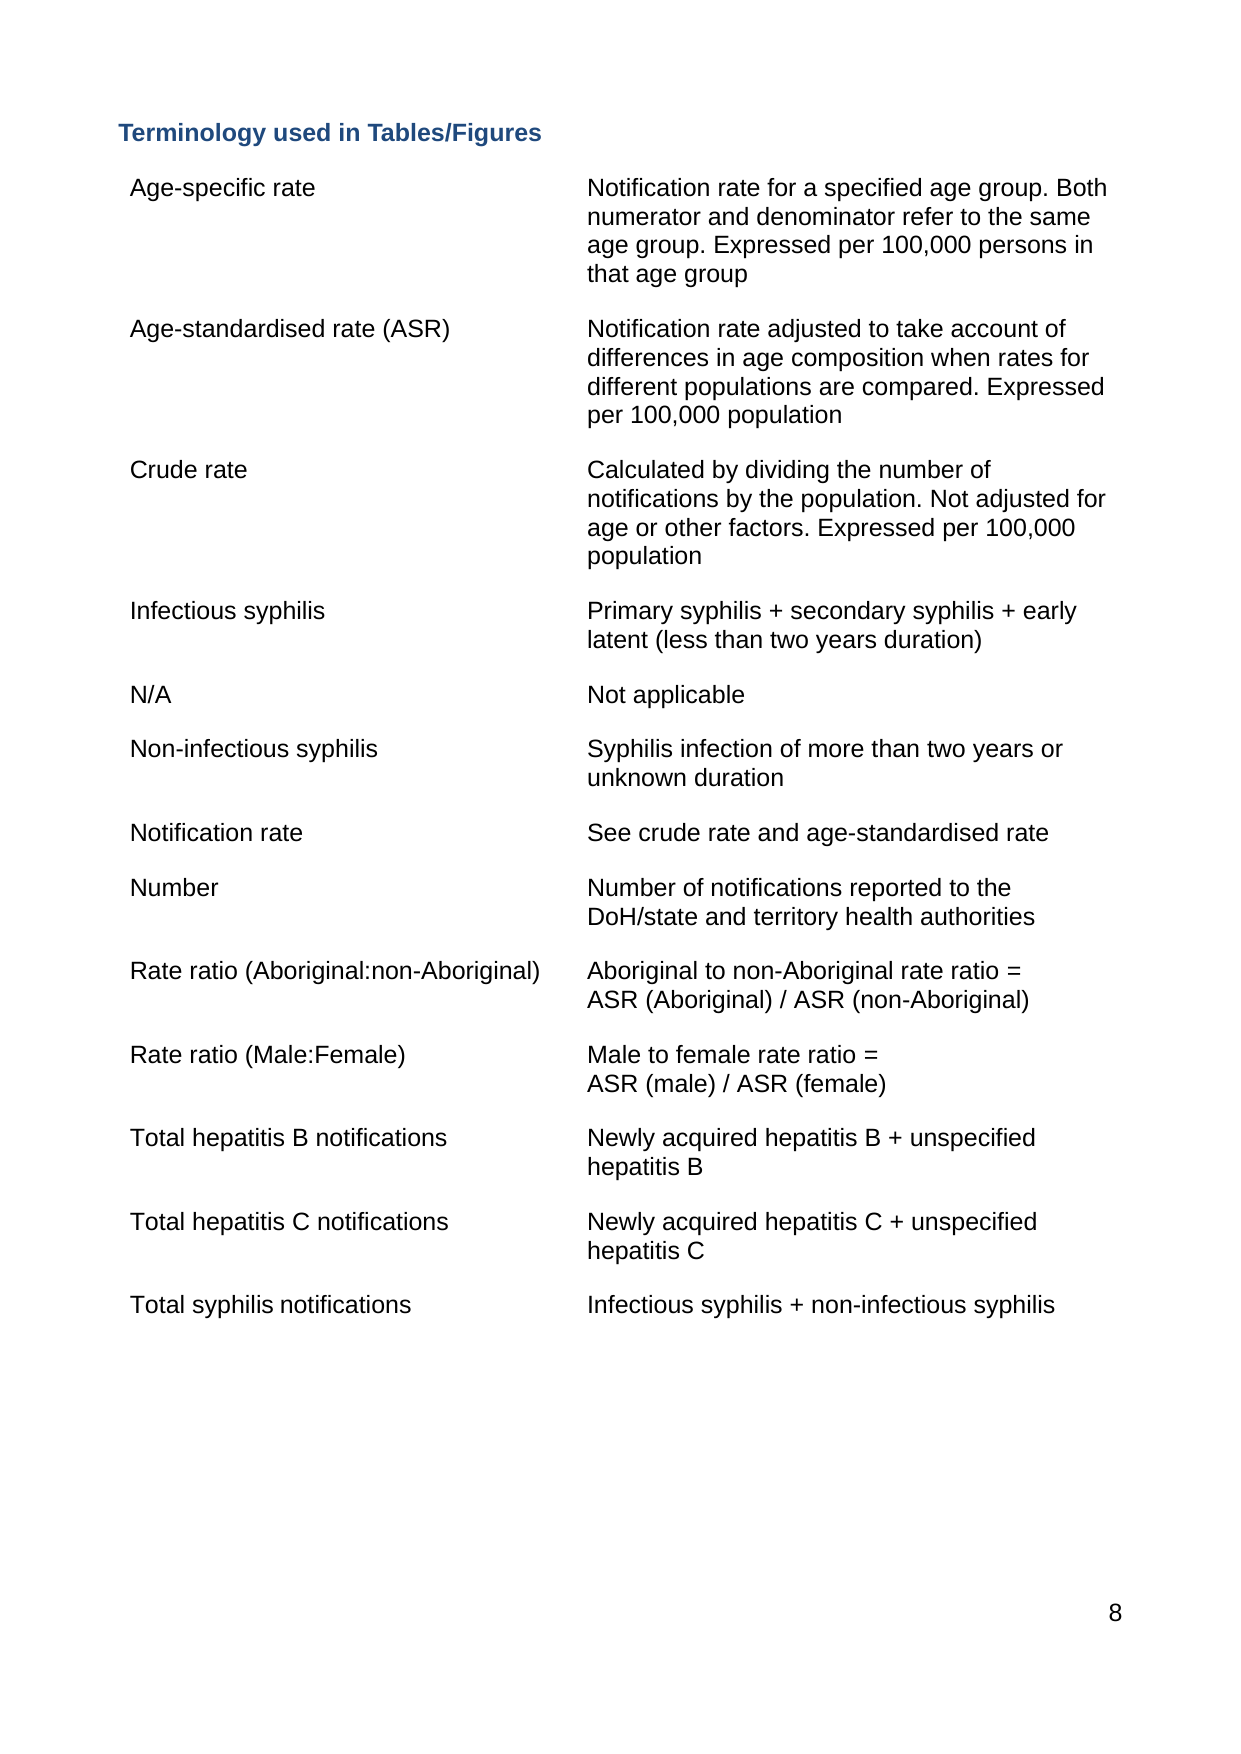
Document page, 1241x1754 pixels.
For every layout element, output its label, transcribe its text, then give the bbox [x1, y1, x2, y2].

table_header Notification rate for a specified age group. Both numerator and denominator refer to the same age group. Expressed per 100,000 persons in that age group [576, 160, 1122, 300]
table_cell Crude rate [119, 443, 575, 582]
table_cell Total syphilis notifications [119, 1278, 575, 1332]
table_cell Rate ratio (Male:Female) [119, 1027, 575, 1110]
table_cell See crude rate and age-standardised rate [576, 805, 1122, 859]
table_cell Age-standardised rate (ASR) [119, 301, 575, 441]
table_cell Number of notifications reported to the DoH/state and territory health authorities [576, 860, 1122, 943]
table_cell Infectious syphilis + non-infectious syphilis [576, 1278, 1122, 1332]
table_cell Newly acquired hepatitis C + unspecified hepatitis C [576, 1194, 1122, 1277]
table_cell Non-infectious syphilis [119, 722, 575, 804]
table_cell Calculated by dividing the number of notifications by the population. Not adjusted for age or other factors. Expressed per 100,000 population [576, 443, 1122, 582]
table_cell Aboriginal to non-Aboriginal rate ratio = ASR (Aboriginal) / ASR (non-Aboriginal) [576, 944, 1122, 1026]
table_header Age-specific rate [119, 160, 575, 300]
table_cell Infectious syphilis [119, 584, 575, 666]
table_cell Primary syphilis + secondary syphilis + early latent (less than two years duration) [576, 584, 1122, 666]
table_cell Number [119, 860, 575, 943]
table_cell Syphilis infection of more than two years or unknown duration [576, 722, 1122, 804]
table_cell Male to female rate ratio = ASR (male) / ASR (female) [576, 1027, 1122, 1110]
table_cell Total hepatitis C notifications [119, 1194, 575, 1277]
subtitle Terminology used in Tables/Figures [118, 118, 1122, 147]
table_cell Not applicable [576, 667, 1122, 721]
table_cell Total hepatitis B notifications [119, 1111, 575, 1193]
table_cell Newly acquired hepatitis B + unspecified hepatitis B [576, 1111, 1122, 1193]
table_cell Notification rate adjusted to take account of differences in age composition when rates for different populations are compared. Expressed per 100,000 population [576, 301, 1122, 441]
table_cell N/A [119, 667, 575, 721]
table_cell Notification rate [119, 805, 575, 859]
table_cell Rate ratio (Aboriginal:non-Aboriginal) [119, 944, 575, 1026]
